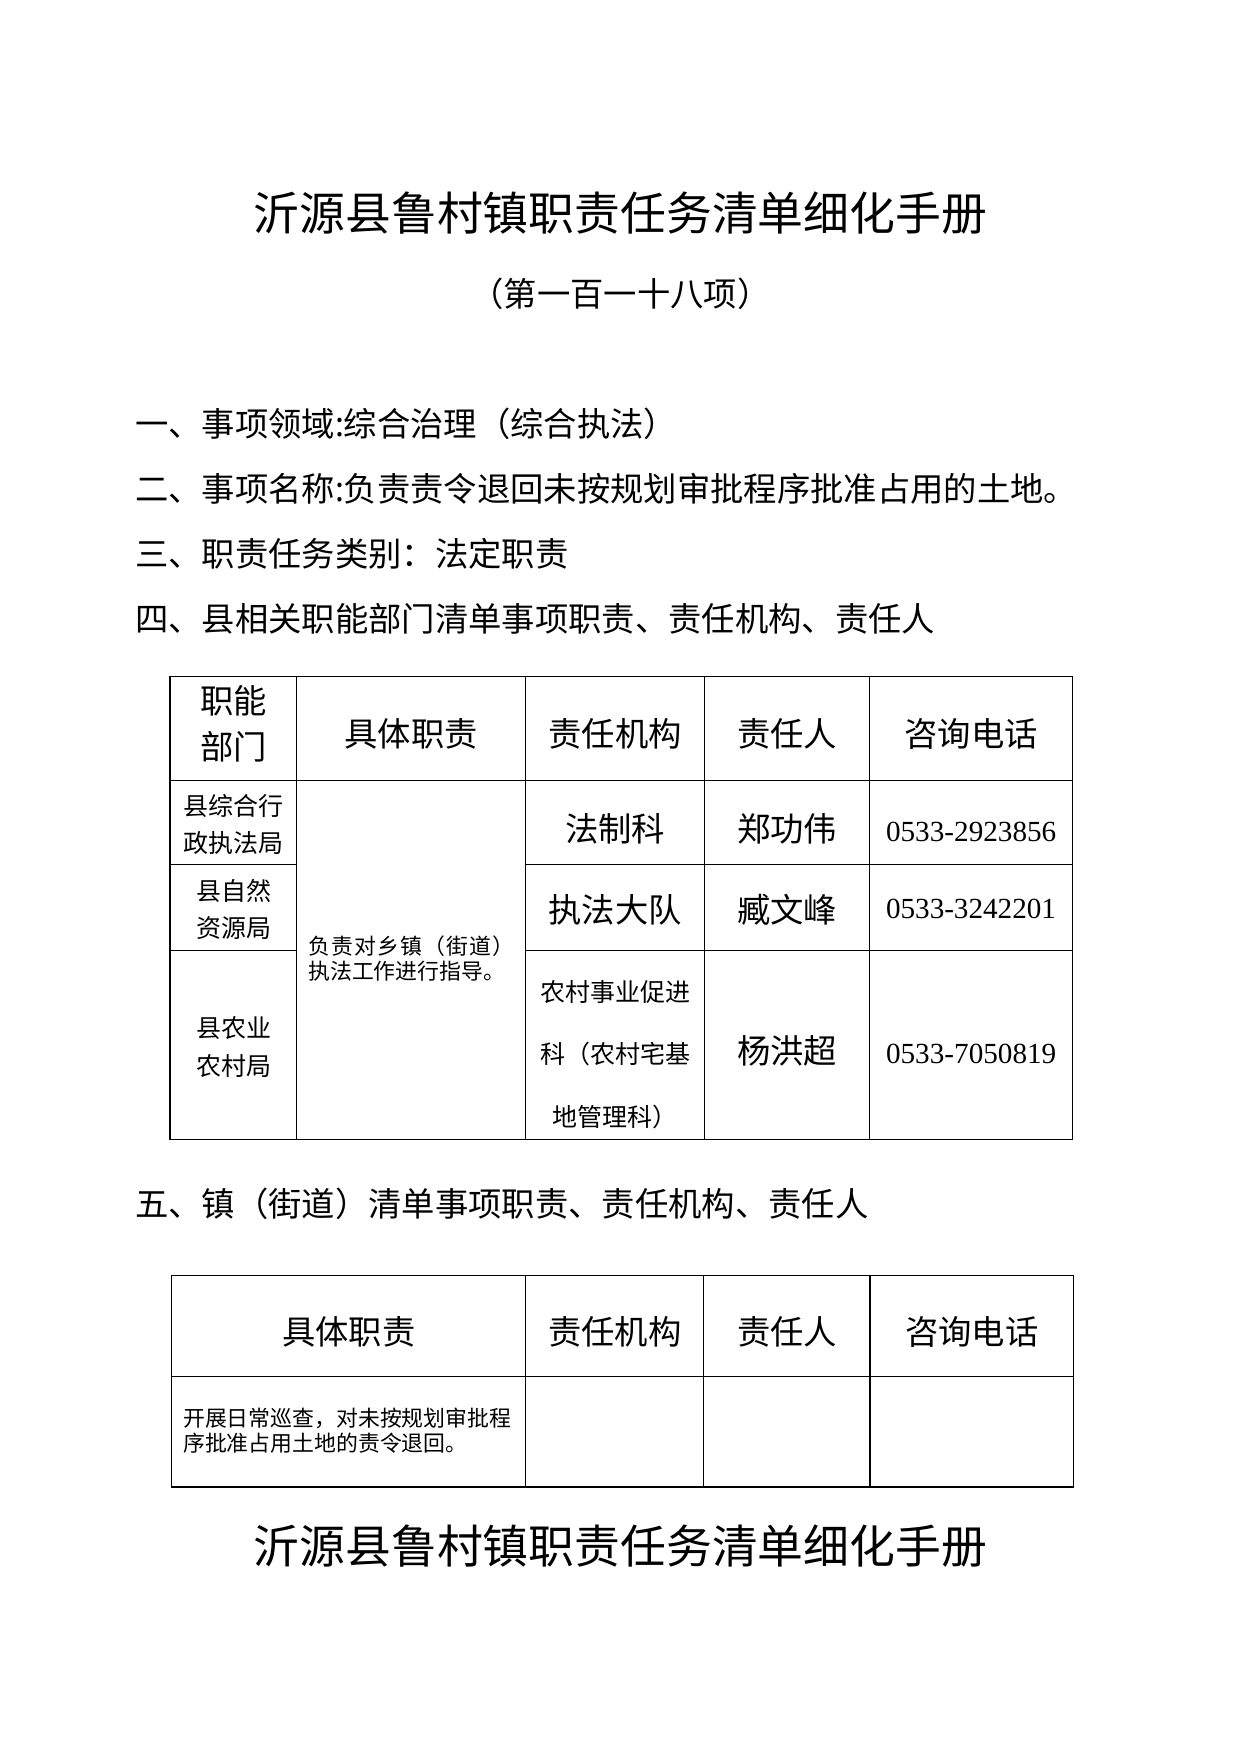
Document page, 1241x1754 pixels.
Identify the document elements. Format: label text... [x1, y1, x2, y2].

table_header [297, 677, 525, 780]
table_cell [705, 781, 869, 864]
text 五、镇（街道）清单事项职责、责任机构、责任人 [135, 714, 1106, 1234]
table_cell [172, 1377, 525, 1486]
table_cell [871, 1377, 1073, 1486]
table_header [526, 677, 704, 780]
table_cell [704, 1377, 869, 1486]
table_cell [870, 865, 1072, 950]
text （第一百一十八项） [135, 259, 1106, 324]
text 沂源县鲁村镇职责任务清单细化手册 [135, 162, 1106, 259]
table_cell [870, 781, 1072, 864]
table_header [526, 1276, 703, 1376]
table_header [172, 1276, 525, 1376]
text 四、县相关职能部门清单事项职责、责任机构、责任人 [135, 584, 1106, 649]
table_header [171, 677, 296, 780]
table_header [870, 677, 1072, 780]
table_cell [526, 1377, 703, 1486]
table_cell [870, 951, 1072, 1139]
text 一、事项领域:综合治理（综合执法） [135, 389, 1106, 454]
text 沂源县鲁村镇职责任务清单细化手册 [135, 1364, 1106, 1592]
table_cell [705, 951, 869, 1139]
text 二、事项名称:负责责令退回未按规划审批程序批准占用的土地。 [135, 454, 1106, 519]
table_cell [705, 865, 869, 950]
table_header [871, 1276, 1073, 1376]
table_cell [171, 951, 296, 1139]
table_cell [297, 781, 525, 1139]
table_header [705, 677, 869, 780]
text 三、职责任务类别：法定职责 [135, 519, 1106, 584]
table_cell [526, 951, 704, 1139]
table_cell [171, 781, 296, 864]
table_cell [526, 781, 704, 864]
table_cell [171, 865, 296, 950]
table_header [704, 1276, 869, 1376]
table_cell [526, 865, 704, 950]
